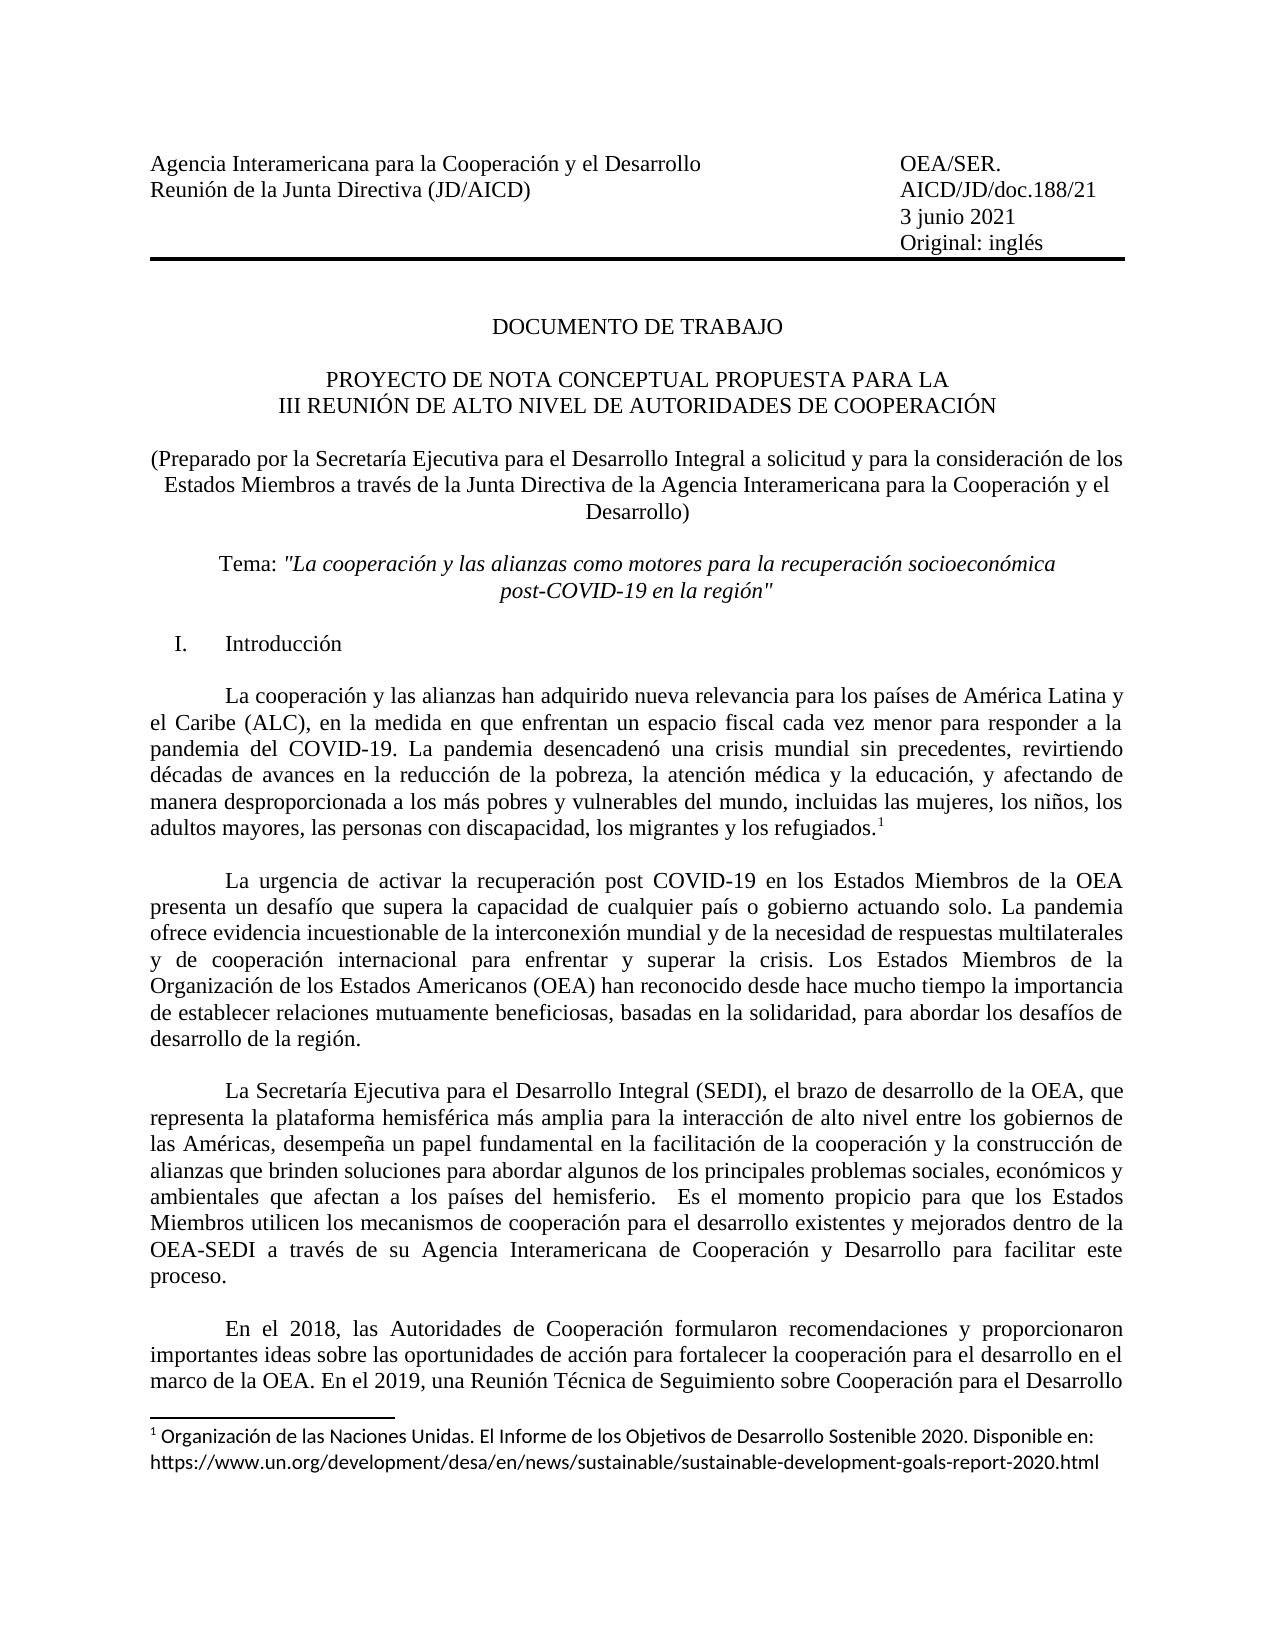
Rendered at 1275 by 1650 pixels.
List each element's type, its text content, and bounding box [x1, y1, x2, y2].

text La Secretaría Ejecutiva para el Desarrollo Integral (SEDI), el brazo de desarrollo de la OEA, que representa la plataforma hemisférica más amplia para la interacción de alto nivel entre los gobiernos de las Américas, desempeña un papel fundamental en la facilitación de la cooperación y la construcción de alianzas que brinden soluciones para abordar algunos de los principales problemas sociales, económicos y ambientales que afectan a los países del hemisferio. Es el momento propicio para que los Estados Miembros utilicen los mecanismos de cooperación para el desarrollo existentes y mejorados dentro de la OEA-SEDI a través de su Agencia Interamericana de Cooperación y Desarrollo para facilitar este proceso. [150, 1078, 1125, 1288]
text Original: inglés [150, 229, 1125, 257]
text DOCUMENTO DE TRABAJO [150, 313, 1125, 340]
text III REUNIÓN DE ALTO NIVEL DE AUTORIDADES DE COOPERACIÓN [150, 392, 1125, 419]
text (Preparado por la Secretaría Ejecutiva para el Desarrollo Integral a solicitud y para la consideración de los Estados Miembros a través de la Junta Directiva de la Agencia Interamericana para la Cooperación y el Desarrollo) [150, 445, 1125, 524]
text Tema: "La cooperación y las alianzas como motores para la recuperación socioeconómica [150, 551, 1125, 577]
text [150, 1315, 1125, 1394]
text La urgencia de activar la recuperación post COVID-19 en los Estados Miembros de la OEA presenta un desafío que supera la capacidad de cualquier país o gobierno actuando solo. La pandemia ofrece evidencia incuestionable de la interconexión mundial y de la necesidad de respuestas multilaterales y de cooperación internacional para enfrentar y superar la crisis. Los Estados Miembros de la Organización de los Estados Americanos (OEA) han reconocido desde hace mucho tiempo la importancia de establecer relaciones mutuamente beneficiosas, basadas en la solidaridad, para abordar los desafíos de desarrollo de la región. [150, 867, 1125, 1051]
text La cooperación y las alianzas han adquirido nueva relevancia para los países de América Latina y el Caribe (ALC), en la medida en que enfrentan un espacio fiscal cada vez menor para responder a la pandemia del COVID-19. La pandemia desencadenó una crisis mundial sin precedentes, revirtiendo décadas de avances en la reducción de la pobreza, la atención médica y la educación, y afectando de manera desproporcionada a los más pobres y vulnerables del mundo, incluidas las mujeres, los niños, los adultos mayores, las personas con discapacidad, los migrantes y los refugiados. [150, 682, 1125, 840]
text PROYECTO DE NOTA CONCEPTUAL PROPUESTA PARA LA [150, 366, 1125, 392]
list Introducción [187, 629, 1125, 656]
text post-COVID-19 en la región" [150, 577, 1125, 603]
text Agencia Interamericana para la Cooperación y el Desarrollo OEA/SER. [150, 150, 1125, 176]
text 3 junio 2021 [150, 203, 1125, 229]
text Reunión de la Junta Directiva (JD/AICD) AICD/JD/doc.188/21 [150, 176, 1125, 203]
